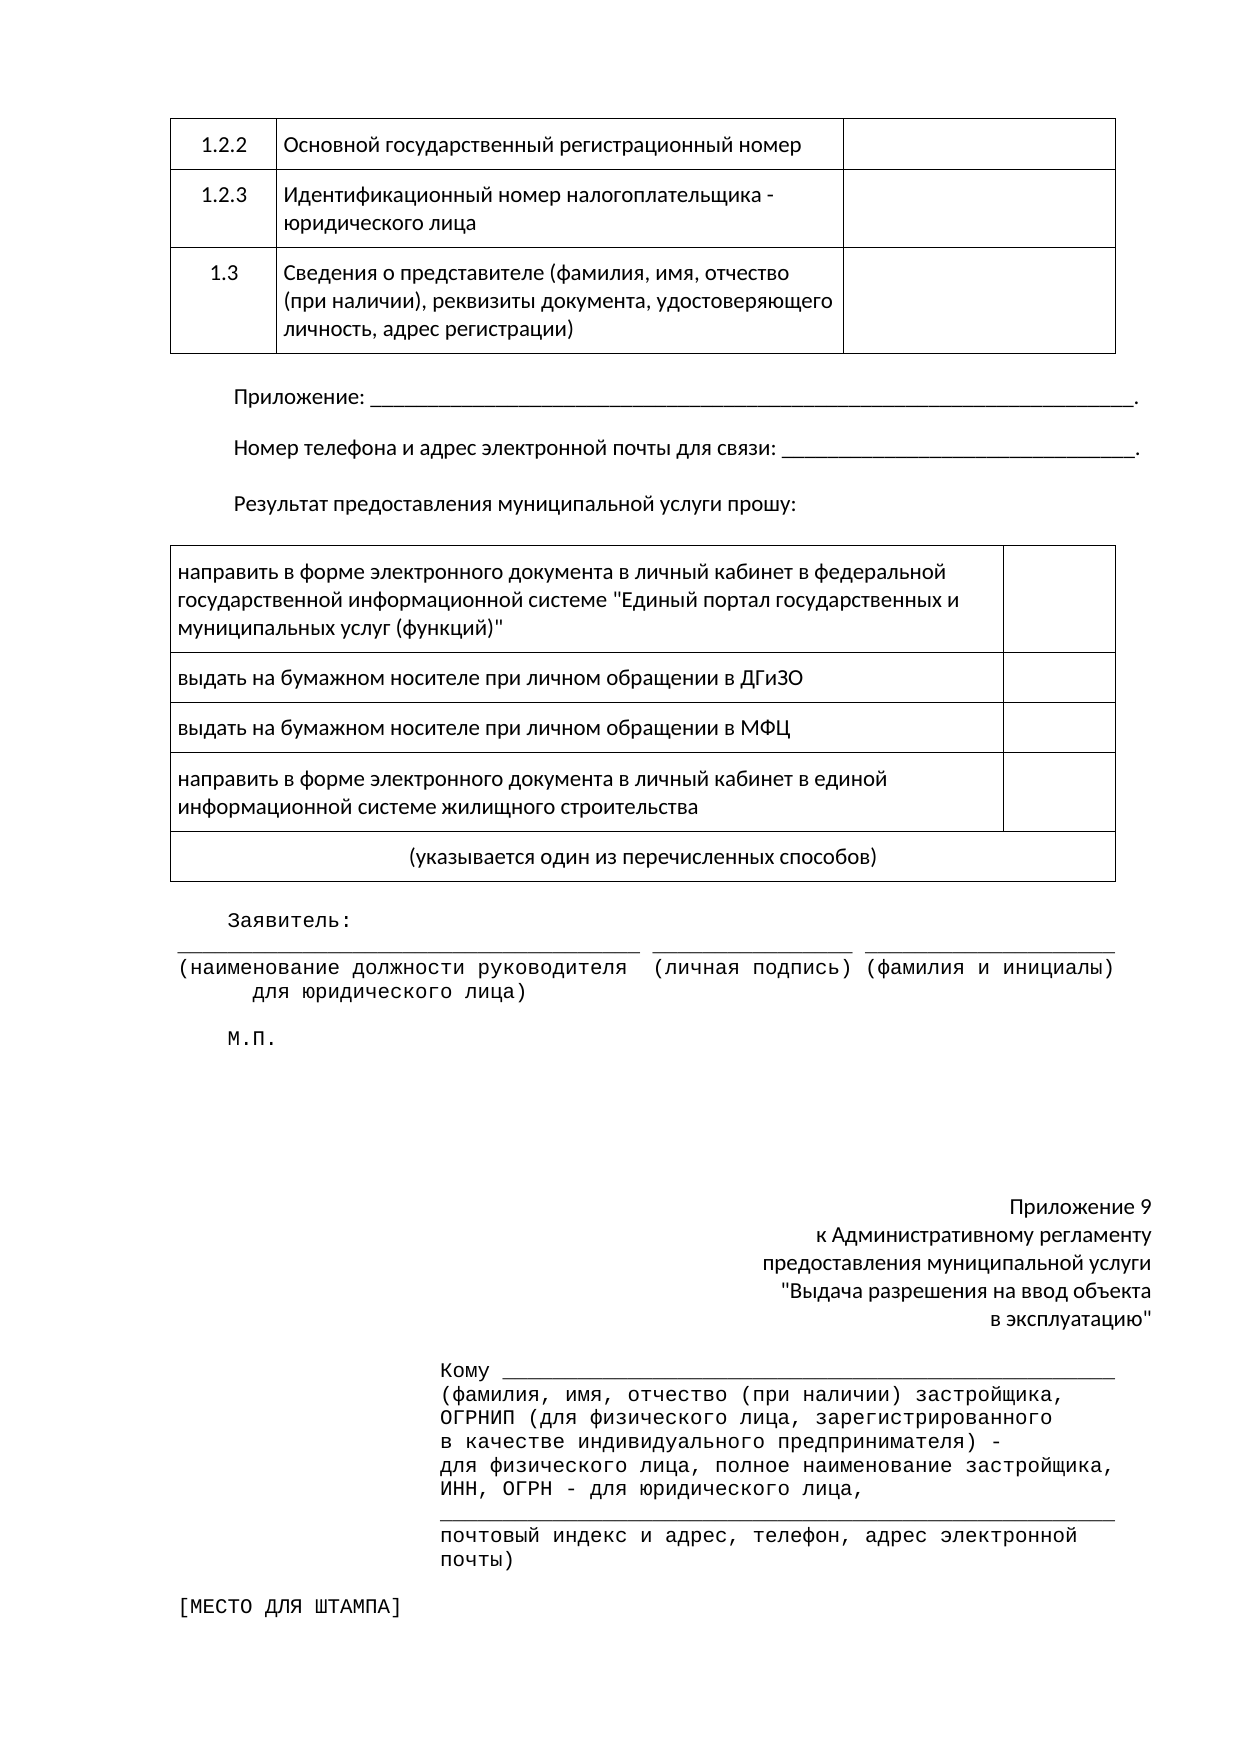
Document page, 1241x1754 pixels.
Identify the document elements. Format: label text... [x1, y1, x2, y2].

table_cell (указывается один из перечисленных способов) [171, 832, 1115, 881]
table_cell Сведения о представителе (фамилия, имя, отчество (при наличии), реквизиты документа, удостоверяющего личность, адрес регистрации) [277, 248, 843, 353]
text (фамилия, имя, отчество (при наличии) застройщика, [177, 1384, 1152, 1407]
text М.П. [177, 1028, 1152, 1052]
table_cell 1.2.3 [171, 170, 276, 247]
table_cell Идентификационный номер налогоплательщика - юридического лица [277, 170, 843, 247]
table_cell выдать на бумажном носителе при личном обращении в МФЦ [171, 703, 1003, 752]
table_header направить в форме электронного документа в личный кабинет в федеральной государственной информационной системе "Единый портал государственных и муниципальных услуг (функций)" [171, 546, 1003, 652]
text Результат предоставления муниципальной услуги прошу: [177, 489, 1152, 517]
text к Административному регламенту [177, 1220, 1152, 1248]
text Номер телефона и адрес электронной почты для связи: _______________________________. [177, 433, 1152, 461]
text в эксплуатацию" [177, 1304, 1152, 1332]
table_cell [844, 119, 1115, 168]
table_cell [844, 248, 1115, 353]
text ______________________________________________________ [177, 1502, 1152, 1526]
table_cell [1004, 703, 1115, 752]
text почтовый индекс и адрес, телефон, адрес электронной [177, 1526, 1152, 1549]
text Приложение 9 [177, 1192, 1152, 1220]
text предоставления муниципальной услуги [177, 1248, 1152, 1276]
text для юридического лица) [177, 981, 1152, 1004]
text _____________________________________ ________________ ____________________ [177, 933, 1152, 957]
text ИНН, ОГРН - для юридического лица, [177, 1478, 1152, 1502]
text Заявитель: [177, 910, 1152, 933]
table_cell 1.3 [171, 248, 276, 353]
table_cell [844, 170, 1115, 247]
text ОГРНИП (для физического лица, зарегистрированного [177, 1407, 1152, 1431]
text Кому _________________________________________________ [177, 1360, 1152, 1384]
table_header [1004, 546, 1115, 652]
table_cell [1004, 753, 1115, 831]
table_cell направить в форме электронного документа в личный кабинет в единой информационной системе жилищного строительства [171, 753, 1003, 831]
text [МЕСТО ДЛЯ ШТАМПА] [177, 1596, 1152, 1620]
table_cell [1004, 653, 1115, 702]
text для физического лица, полное наименование застройщика, [177, 1454, 1152, 1478]
text Приложение: ___________________________________________________________________. [177, 382, 1152, 410]
text почты) [177, 1549, 1152, 1573]
text в качестве индивидуального предпринимателя) - [177, 1431, 1152, 1454]
text "Выдача разрешения на ввод объекта [177, 1276, 1152, 1304]
table_cell выдать на бумажном носителе при личном обращении в ДГиЗО [171, 653, 1003, 702]
table_cell 1.2.2 [171, 119, 276, 168]
text (наименование должности руководителя (личная подпись) (фамилия и инициалы) [177, 957, 1152, 981]
table_cell Основной государственный регистрационный номер [277, 119, 843, 168]
